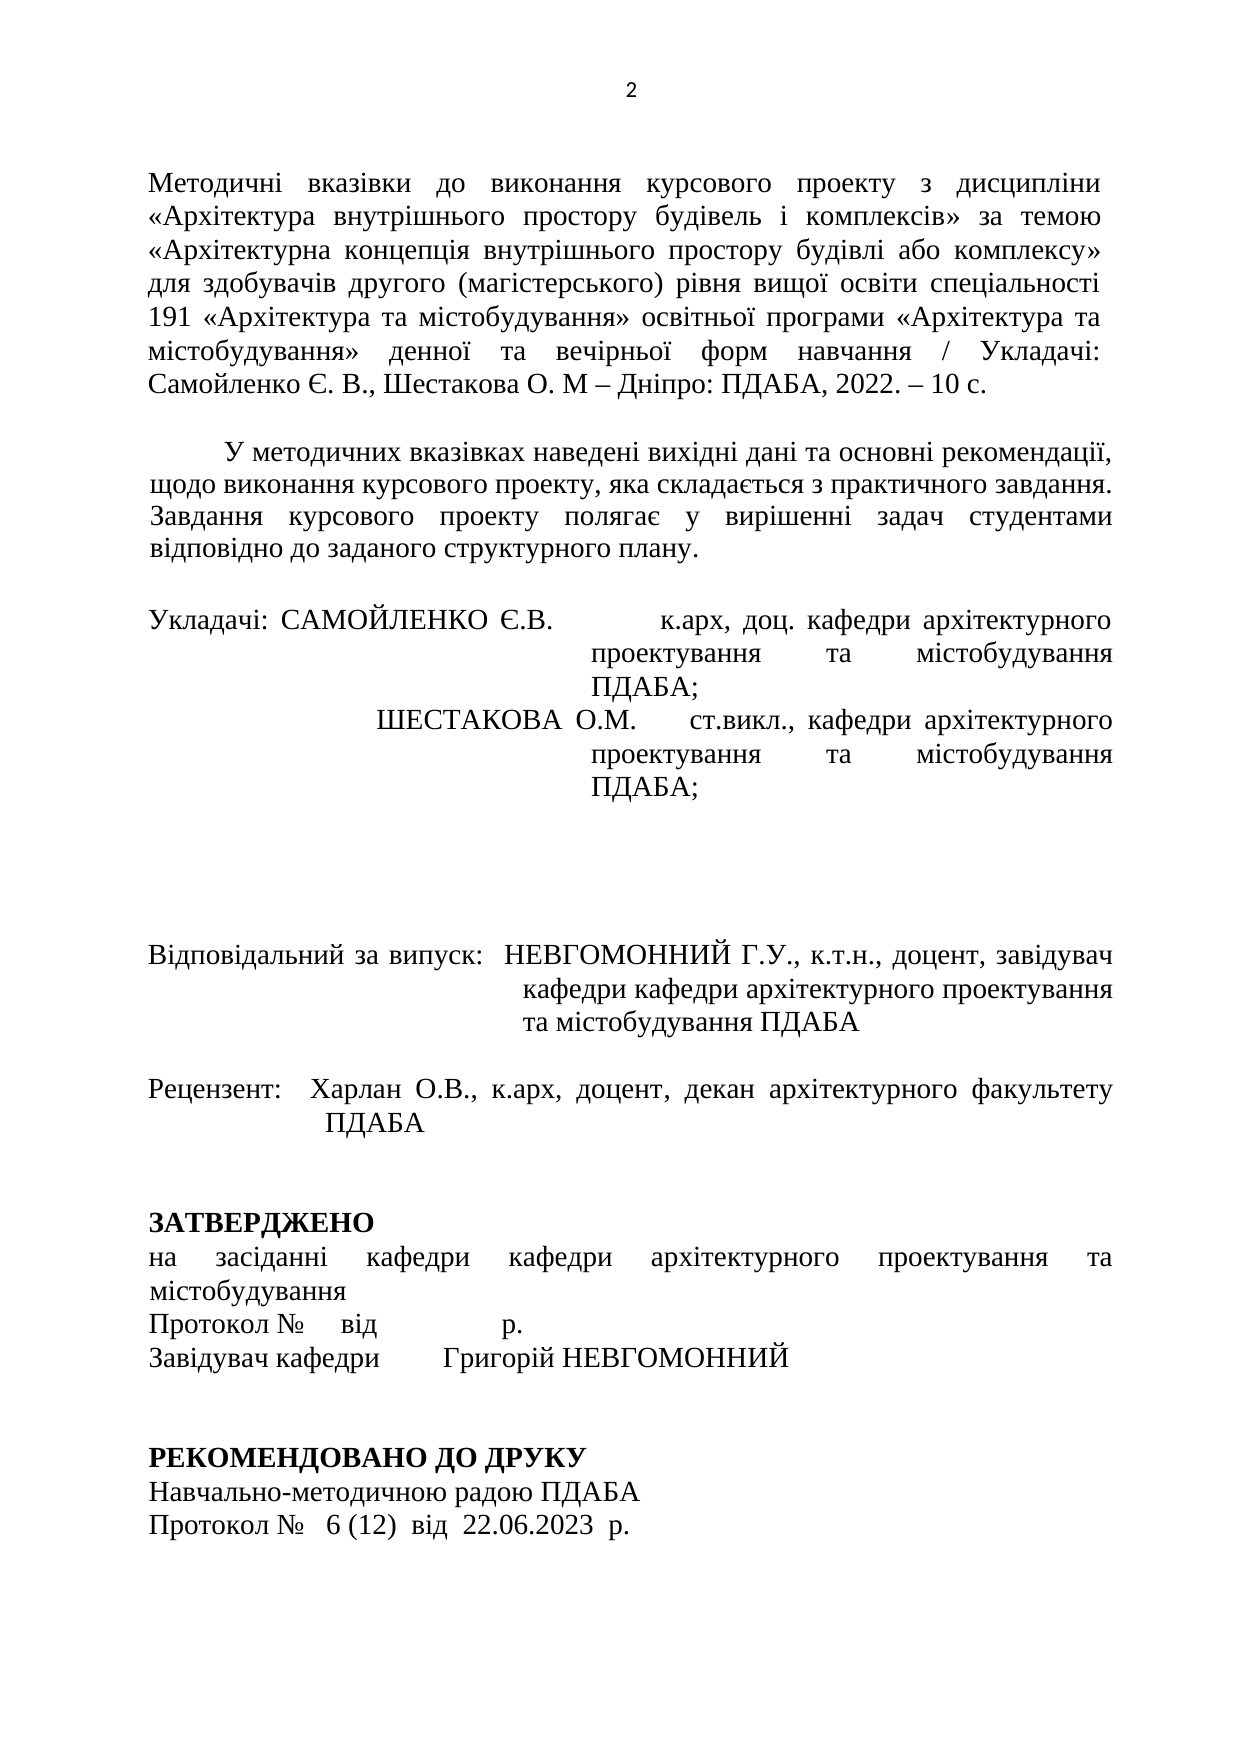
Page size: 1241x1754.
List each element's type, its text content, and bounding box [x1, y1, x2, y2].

text Рецензент: Харлан О.В., к.арх, доцент, декан архітектурного факультету ПДАБА [148, 1071, 1113, 1138]
text РЕКОМЕНДОВАНО ДО ДРУКУ [148, 1440, 1113, 1474]
text Навчально-методичною радою ПДАБА [148, 1474, 1113, 1507]
text Відповідальний за випуск: НЕВГОМОННИЙ Г.У., к.т.н., доцент, завідувач кафедри кафедри архітектурного проектування та містобудування ПДАБА [148, 937, 1113, 1038]
text Протокол № 6 (12) від 22.06.2023 р. [148, 1507, 1113, 1541]
text ШЕСТАКОВА О.М. ст.викл., кафедри архітектурного проектування та містобудування ПДАБА; [148, 702, 1113, 803]
text У методичних вказівках наведені вихідні дані та основні рекомендації, щодо виконання курсового проекту, яка складається з практичного завдання. Завдання курсового проекту полягає у вирішенні задач студентами відповідно до заданого структурного плану. [149, 436, 1113, 563]
text Укладачі: САМОЙЛЕНКО Є.В. к.арх, доц. кафедри архітектурного проектування та містобудування ПДАБА; [148, 602, 1113, 702]
text Методичні вказівки до виконання курсового проекту з дисципліни «Архітектура внутрішнього простору будівель і комплексів» за темою «Архітектурна концепція внутрішнього простору будівлі або комплексу» для здобувачів другого (магістерського) рівня вищої освіти спеціальності 191 «Архітектура та містобудування» освітньої програми «Архітектура та містобудування» денної та вечірньої форм навчання / Укладачі: Самойленко Є. В., Шестакова О. М – Дніпро: ПДАБА, 2022. – 10 с. [148, 165, 1101, 400]
text Протокол № від р. [148, 1306, 1113, 1340]
text на засіданні кафедри кафедри архітектурного проектування та містобудування [148, 1239, 1113, 1306]
text Завідувач кафедри Григорій НЕВГОМОННИЙ [148, 1340, 1113, 1373]
text ЗАТВЕРДЖЕНО [148, 1206, 1113, 1239]
